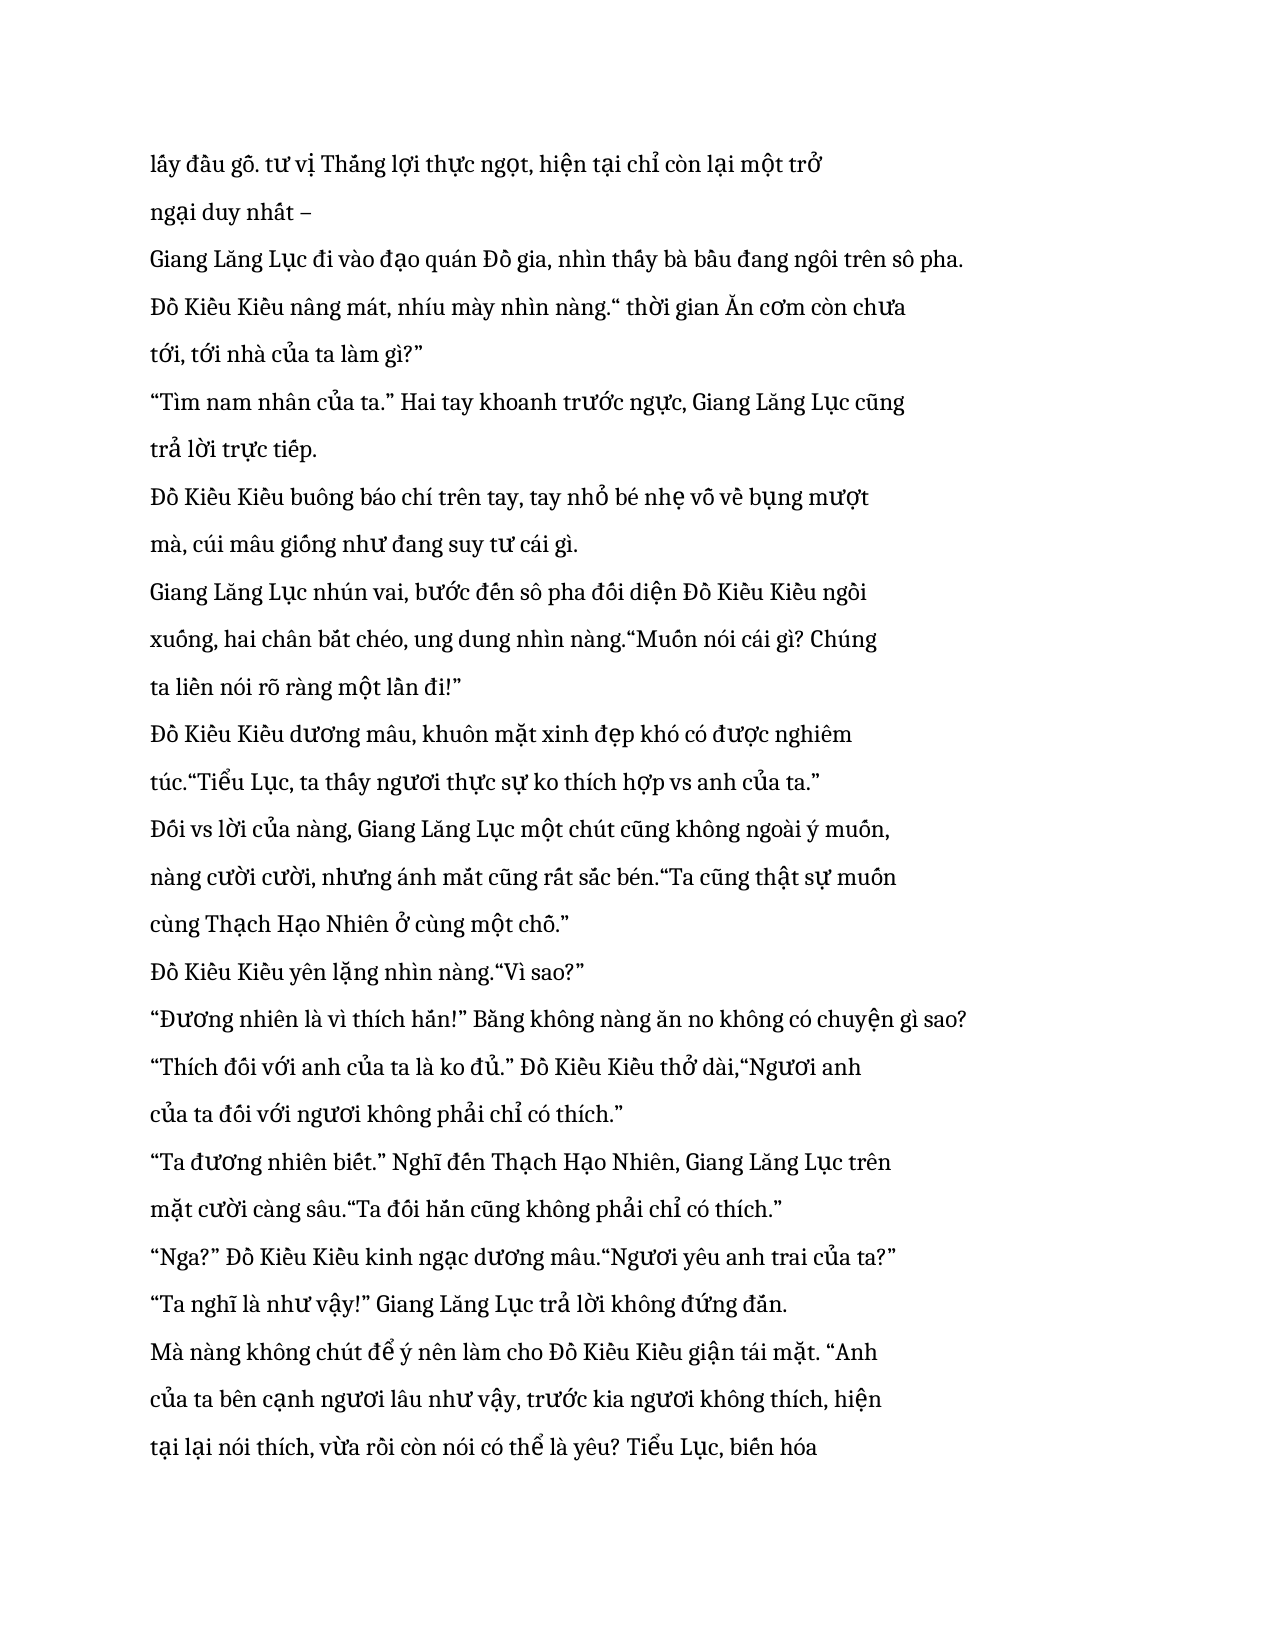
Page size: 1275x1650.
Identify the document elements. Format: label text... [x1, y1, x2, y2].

text Đồ Kiều Kiều dương mâu, khuôn mặt xinh đẹp khó có được nghiêm [150, 720, 1125, 749]
text Đồ Kiều Kiều nâng mát, nhíu mày nhìn nàng.“ thời gian Ăn cơm còn chưa [150, 292, 1125, 321]
text “Tìm nam nhân của ta.” Hai tay khoanh trước ngực, Giang Lăng Lục cũng [150, 387, 1125, 416]
text nàng cười cười, nhưng ánh mắt cũng rất sắc bén.“Ta cũng thật sự muốn [150, 862, 1125, 891]
text “Ta đương nhiên biết.” Nghĩ đến Thạch Hạo Nhiên, Giang Lăng Lục trên [150, 1147, 1125, 1176]
text Đồ Kiều Kiều buông báo chí trên tay, tay nhỏ bé nhẹ vỗ về bụng mượt [150, 482, 1125, 511]
text “Ta nghĩ là như vậy!” Giang Lăng Lục trả lời không đứng đắn. [150, 1290, 1125, 1319]
text “Thích đối với anh của ta là ko đủ.” Đồ Kiều Kiều thở dài,“Ngươi anh [150, 1052, 1125, 1081]
text ta liền nói rõ ràng một lần đi!” [150, 672, 1125, 701]
text trả lời trực tiếp. [150, 435, 1125, 464]
text lấy đầu gỗ. tư vị Thắng lợi thực ngọt, hiện tại chỉ còn lại một trở [150, 150, 1125, 179]
text Giang Lăng Lục nhún vai, bước đến sô pha đối diện Đồ Kiều Kiều ngồi [150, 577, 1125, 606]
text “Nga?” Đồ Kiều Kiều kinh ngạc dương mâu.“Ngươi yêu anh trai của ta?” [150, 1242, 1125, 1271]
text “Đương nhiên là vì thích hắn!” Bằng không nàng ăn no không có chuyện gì sao? [150, 1005, 1125, 1034]
text mặt cười càng sâu.“Ta đối hắn cũng không phải chỉ có thích.” [150, 1195, 1125, 1224]
text Đối vs lời của nàng, Giang Lăng Lục một chút cũng không ngoài ý muốn, [150, 815, 1125, 844]
text của ta đối với ngươi không phải chỉ có thích.” [150, 1100, 1125, 1129]
text tới, tới nhà của ta làm gì?” [150, 340, 1125, 369]
text cùng Thạch Hạo Nhiên ở cùng một chỗ.” [150, 910, 1125, 939]
text xuống, hai chân bắt chéo, ung dung nhìn nàng.“Muốn nói cái gì? Chúng [150, 625, 1125, 654]
text ngại duy nhất – [150, 197, 1125, 226]
text Giang Lăng Lục đi vào đạo quán Đồ gia, nhìn thấy bà bầu đang ngôi trên sô pha. [150, 245, 1125, 274]
text tại lại nói thích, vừa rồi còn nói có thể là yêu? Tiểu Lục, biến hóa [150, 1432, 1125, 1461]
text Mà nàng không chút để ý nên làm cho Đồ Kiều Kiều giận tái mặt. “Anh [150, 1337, 1125, 1366]
text Đồ Kiều Kiều yên lặng nhìn nàng.“Vì sao?” [150, 957, 1125, 986]
text của ta bên cạnh ngươi lâu như vậy, trước kia ngươi không thích, hiện [150, 1385, 1125, 1414]
text túc.“Tiểu Lục, ta thấy ngươi thực sự ko thích hợp vs anh của ta.” [150, 767, 1125, 796]
text mà, cúi mâu giống như đang suy tư cái gì. [150, 530, 1125, 559]
